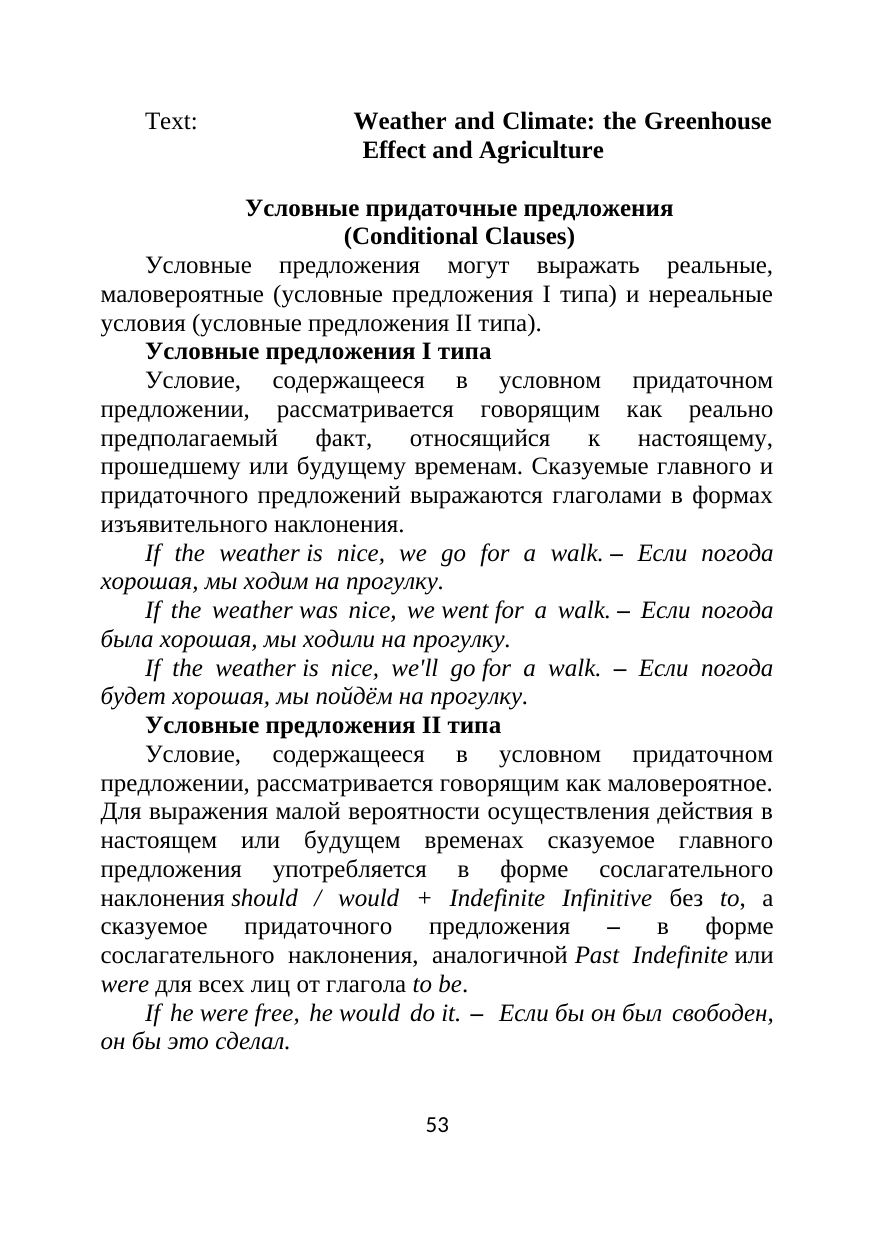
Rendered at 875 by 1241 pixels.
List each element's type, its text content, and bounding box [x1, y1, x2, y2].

text If the weather is nice, we go for a walk. – Если погода хорошая, мы ходим на прогулку. [100, 538, 774, 595]
text Условие, содержащееся в условном придаточном предложении, рассматривается говорящим как реально предполагаемый факт, относящийся к настоящему, прошедшему или будущему временам. Сказуемые главного и придаточного предложений выражаются глаголами в формах изъявительного наклонения. [100, 365, 774, 538]
text If the weather was nice, we went for a walk. – Если погода была хорошая, мы ходили на прогулку. [100, 595, 774, 653]
text If he were free, he would do it. – Если бы он был свободен, он бы это сделал. [100, 998, 774, 1055]
text Условные придаточные предложения [100, 193, 774, 221]
text Условные предложения II типа [100, 710, 774, 739]
text Text: Weather and Climate: the Greenhouse ccccc Effect and Agriculture [100, 106, 774, 164]
text (Conditional Clauses) [100, 221, 774, 250]
text If the weather is nice, we'll go for a walk. – Если погода будет хорошая, мы пойдём на прогулку. [100, 653, 774, 710]
text Условные предложения I типа [100, 336, 774, 365]
text Условие, содержащееся в условном придаточном предложении, рассматривается говорящим как маловероятное. Для выражения малой вероятности осуществления действия в настоящем или будущем временах сказуемое главного предложения употребляется в форме сослагательного наклонения should / would + Indefinite Infinitive без to, а сказуемое придаточного предложения – в форме сослагательного наклонения, аналогичной Past Indefinite или were для всех лиц от глагола to be. [100, 739, 774, 998]
text Условные предложения могут выражать реальные, маловероятные (условные предложения I типа) и нереальные условия (условные предложения II типа). [100, 250, 774, 336]
